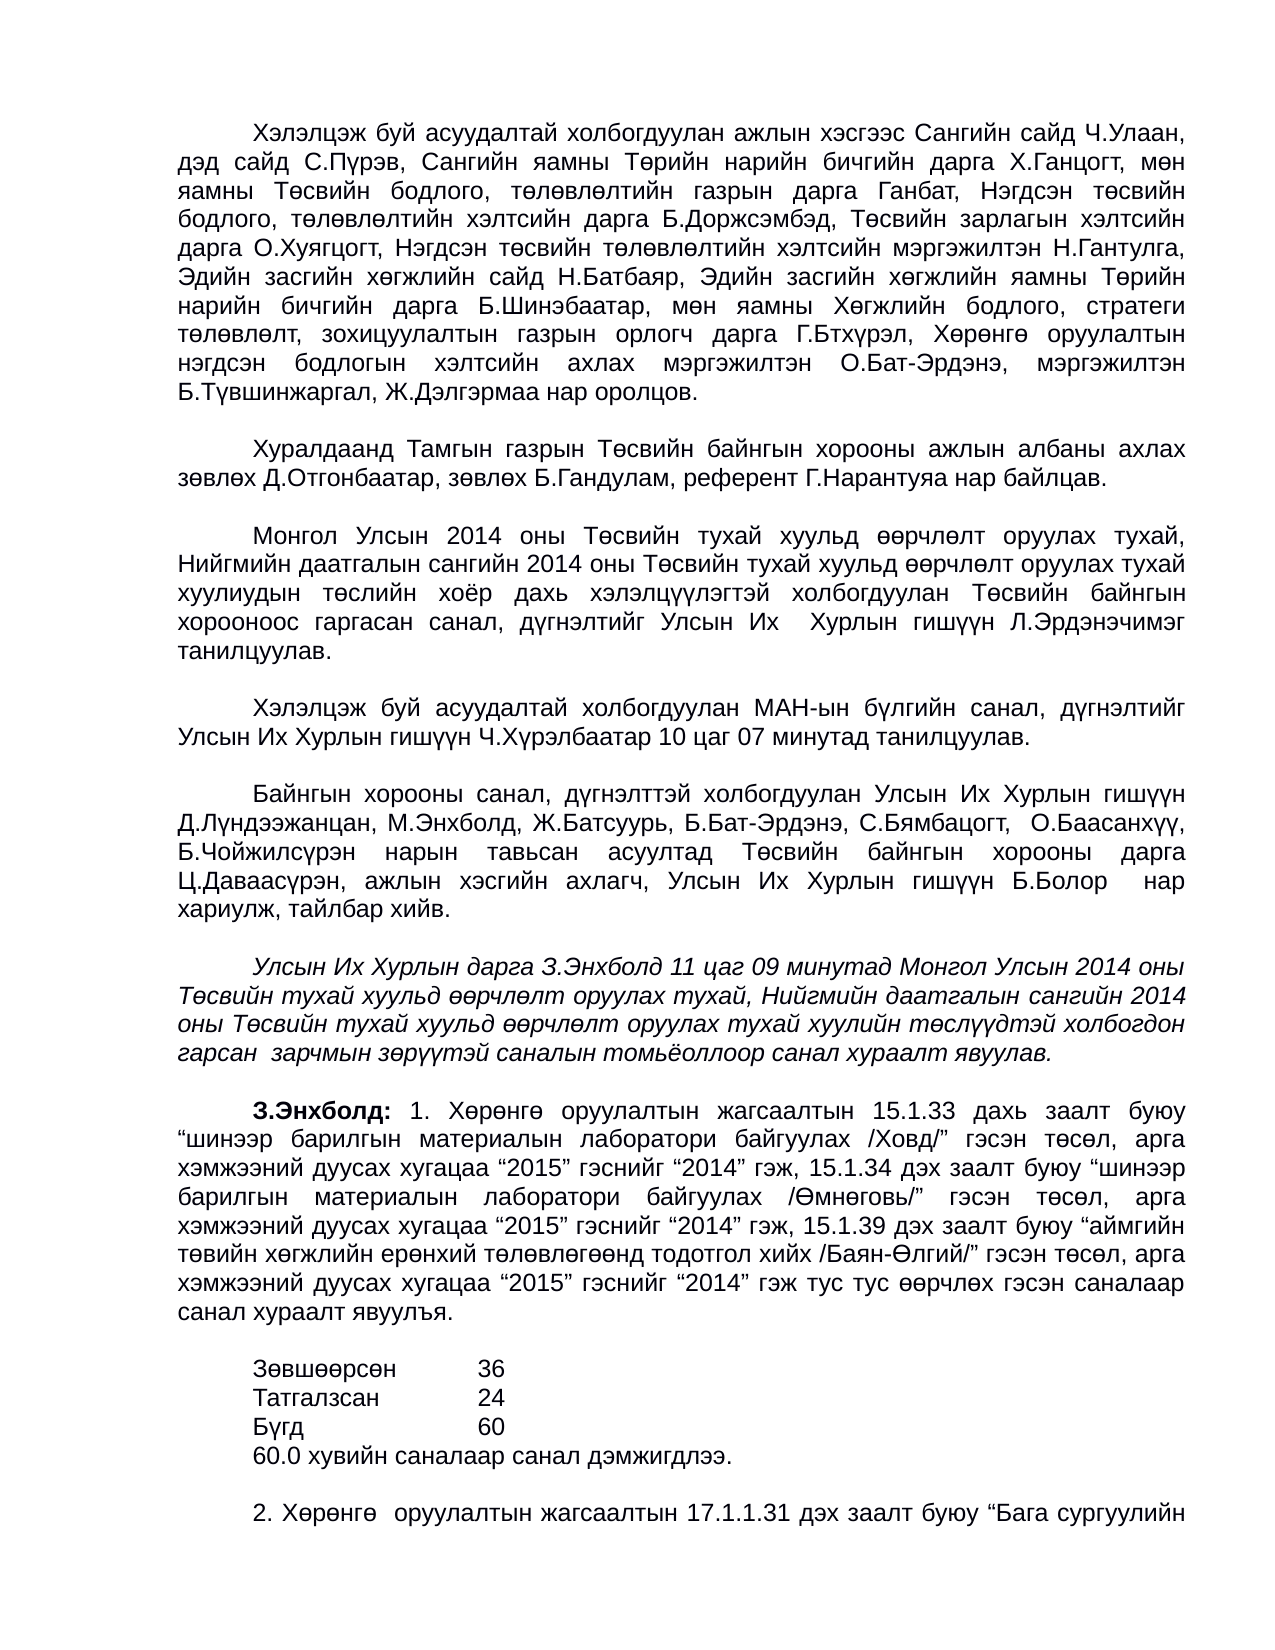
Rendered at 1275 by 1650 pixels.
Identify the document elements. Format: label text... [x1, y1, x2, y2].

text Хэлэлцэж буй асуудалтай холбогдуулан ажлын хэсгээс Сангийн сайд Ч.Улаан, дэд сайд С.Пүрэв, Сангийн яамны Төрийн нарийн бичгийн дарга Х.Ганцогт, мөн яамны Төсвийн бодлого, төлөвлөлтийн газрын дарга Ганбат, Нэгдсэн төсвийн бодлого, төлөвлөлтийн хэлтсийн дарга Б.Доржсэмбэд, Төсвийн зарлагын хэлтсийн дарга О.Хуягцогт, Нэгдсэн төсвийн төлөвлөлтийн хэлтсийн мэргэжилтэн Н.Гантулга, Эдийн засгийн хөгжлийн сайд Н.Батбаяр, Эдийн засгийн хөгжлийн яамны Төрийн нарийн бичгийн дарга Б.Шинэбаатар, мөн яамны Хөгжлийн бодлого, стратеги төлөвлөлт, зохицуулалтын газрын орлогч дарга Г.Бтхүрэл, Хөрөнгө оруулалтын нэгдсэн бодлогын хэлтсийн ахлах мэргэжилтэн О.Бат-Эрдэнэ, мэргэжилтэн Б.Түвшинжаргал, Ж.Дэлгэрмаа нар оролцов. [177, 118, 1186, 406]
text Монгол Улсын 2014 оны Төсвийн тухай хуульд өөрчлөлт оруулах тухай, Нийгмийн даатгалын сангийн 2014 оны Төсвийн тухай хуульд өөрчлөлт оруулах тухай хуулиудын төслийн хоёр дахь хэлэлцүүлэгтэй холбогдуулан Төсвийн байнгын хорооноос гаргасан санал, дүгнэлтийг Улсын Их Хурлын гишүүн Л.Эрдэнэчимэг танилцуулав. [177, 521, 1186, 664]
text Байнгын хорооны санал, дүгнэлттэй холбогдуулан Улсын Их Хурлын гишүүн Д.Лүндээжанцан, М.Энхболд, Ж.Батсуурь, Б.Бат-Эрдэнэ, С.Бямбацогт, О.Баасанхүү, Б.Чойжилсүрэн нарын тавьсан асуултад Төсвийн байнгын хорооны дарга Ц.Даваасүрэн, ажлын хэсгийн ахлагч, Улсын Их Хурлын гишүүн Б.Болор нар хариулж, тайлбар хийв. [177, 779, 1186, 923]
text Зөвшөөрсөн 36 [177, 1354, 1186, 1383]
text Бүгд 60 [177, 1412, 1186, 1441]
text 60.0 хувийн саналаар санал дэмжигдлээ. [177, 1441, 1186, 1469]
text Улсын Их Хурлын дарга З.Энхболд 11 цаг 09 минутад Монгол Улсын 2014 оны Төсвийн тухай хуульд өөрчлөлт оруулах тухай, Нийгмийн даатгалын сангийн 2014 оны Төсвийн тухай хуульд өөрчлөлт оруулах тухай хуулийн төслүүдтэй холбогдон гарсан зарчмын зөрүүтэй саналын томьёоллоор санал хураалт явуулав. [177, 952, 1186, 1067]
text Хуралдаанд Тамгын газрын Төсвийн байнгын хорооны ажлын албаны ахлах зөвлөх Д.Отгонбаатар, зөвлөх Б.Гандулам, референт Г.Нарантуяа нар байлцав. [177, 434, 1186, 492]
text Татгалзсан 24 [177, 1383, 1186, 1412]
text З.Энхболд: 1. Хөрөнгө оруулалтын жагсаалтын 15.1.33 дахь заалт буюу “шинээр барилгын материалын лаборатори байгуулах /Ховд/” гэсэн төсөл, арга хэмжээний дуусах хугацаа “2015” гэснийг “2014” гэж, 15.1.34 дэх заалт буюу “шинээр барилгын материалын лаборатори байгуулах /Өмнөговь/” гэсэн төсөл, арга хэмжээний дуусах хугацаа “2015” гэснийг “2014” гэж, 15.1.39 дэх заалт буюу “аймгийн төвийн хөгжлийн ерөнхий төлөвлөгөөнд тодотгол хийх /Баян-Өлгий/” гэсэн төсөл, арга хэмжээний дуусах хугацаа “2015” гэснийг “2014” гэж тус тус өөрчлөх гэсэн саналаар санал хураалт явуулъя. [177, 1096, 1186, 1326]
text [177, 1498, 1186, 1527]
text Хэлэлцэж буй асуудалтай холбогдуулан МАН-ын бүлгийн санал, дүгнэлтийг Улсын Их Хурлын гишүүн Ч.Хүрэлбаатар 10 цаг 07 минутад танилцуулав. [177, 693, 1186, 751]
